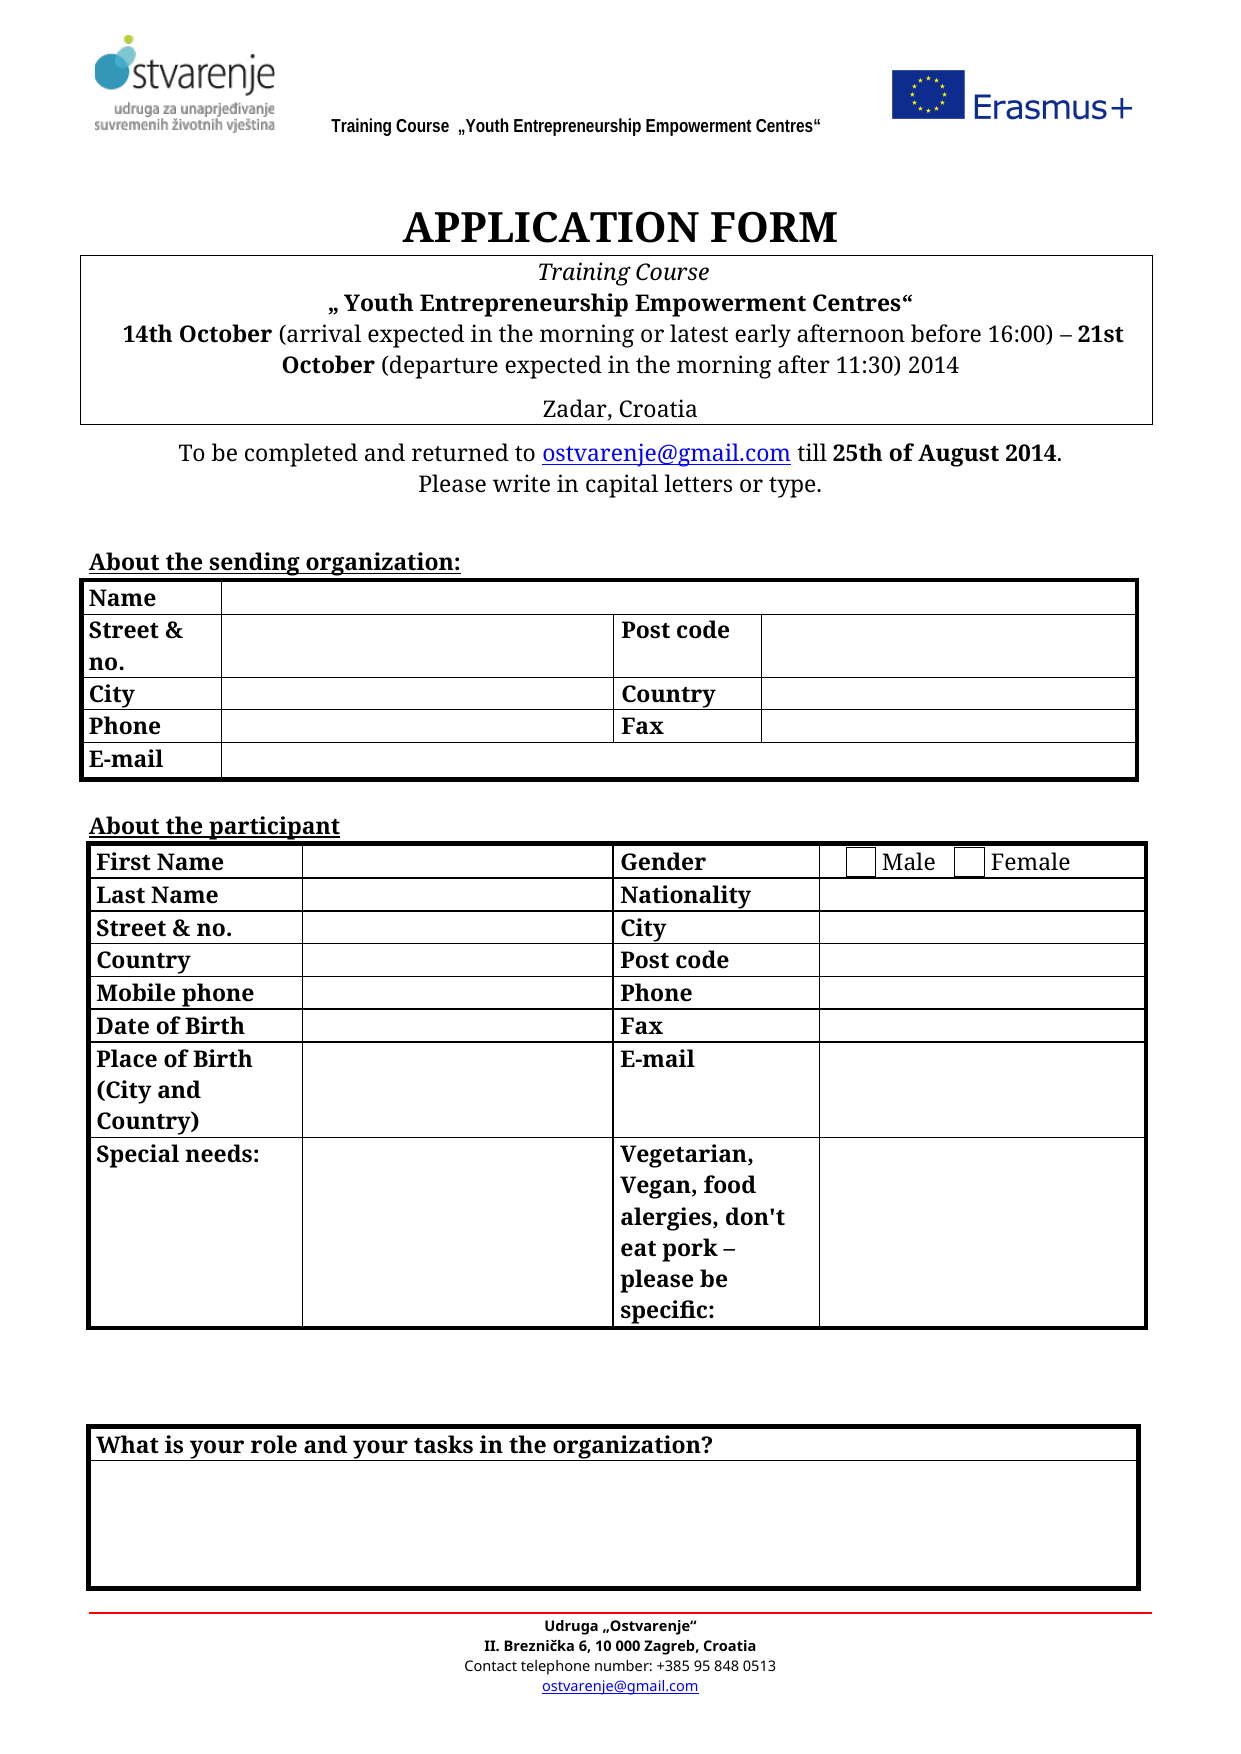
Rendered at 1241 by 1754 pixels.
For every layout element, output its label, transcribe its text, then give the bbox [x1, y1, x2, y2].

table_cell Vegetarian, Vegan, food alergies, don't eat pork – please be specific: [614, 1138, 819, 1326]
table_cell Mobile phone [91, 977, 302, 1008]
table_header What is your role and your tasks in the organization? [91, 1429, 1136, 1460]
table_cell [91, 1461, 1136, 1586]
table_cell [303, 1010, 612, 1041]
text Zadar, Croatia [81, 392, 1152, 424]
text About the participant [89, 810, 1152, 841]
picture [94, 35, 275, 133]
table_cell Fax [614, 710, 761, 742]
table_cell [820, 977, 1144, 1008]
table_cell [222, 710, 613, 742]
table_cell City [84, 678, 221, 709]
text 14th October (arrival expected in the morning or latest early afternoon before 16:00) – 21st October (departure expected in the morning after 11:30) 2014 [89, 318, 1152, 380]
table_cell Country [91, 944, 302, 976]
table_cell City [614, 912, 819, 943]
table_cell [222, 615, 613, 677]
text About the sending organization: [89, 546, 1152, 577]
table_cell Street & no. [84, 615, 221, 677]
table_header [303, 846, 612, 877]
table_cell Last Name [91, 879, 302, 910]
table_cell Post code [614, 615, 761, 677]
text Training Course [81, 256, 1152, 287]
table_cell [303, 1043, 612, 1136]
table_cell [762, 615, 1135, 677]
table_header [222, 582, 1135, 613]
table_cell [820, 1138, 1144, 1326]
text „ Youth Entrepreneurship Empowerment Centres“ [89, 287, 1152, 318]
table_cell Date of Birth [91, 1010, 302, 1041]
table_cell Phone [84, 710, 221, 742]
table_cell Post code [614, 944, 819, 976]
table_header Name [84, 582, 221, 613]
table_cell Special needs: [91, 1138, 302, 1326]
table_cell [303, 912, 612, 943]
table_cell [762, 710, 1135, 742]
table_cell [820, 944, 1144, 976]
table_cell [820, 1043, 1144, 1136]
picture [878, 56, 1146, 133]
table_cell [820, 912, 1144, 943]
table_cell [303, 944, 612, 976]
text To be completed and returned to ostvarenje@gmail.com till 25th of August 2014. [89, 437, 1152, 468]
text Please write in capital letters or type. [89, 468, 1152, 500]
table_cell Street & no. [91, 912, 302, 943]
table_cell Country [614, 678, 761, 709]
table_cell E-mail [84, 743, 221, 777]
table_cell Nationality [614, 879, 819, 910]
table_cell E-mail [614, 1043, 819, 1136]
table_cell [303, 977, 612, 1008]
table_cell [820, 1010, 1144, 1041]
table_cell [303, 879, 612, 910]
table_cell [222, 678, 613, 709]
table_cell Place of Birth (City and Country) [91, 1043, 302, 1136]
table_cell Phone [614, 977, 819, 1008]
table_cell [762, 678, 1135, 709]
table_cell Fax [614, 1010, 819, 1041]
table_cell [820, 879, 1144, 910]
table_cell [222, 743, 1135, 777]
table_header Gender [614, 846, 819, 877]
table_header Male Female [820, 846, 1144, 877]
table_header First Name [91, 846, 302, 877]
subtitle APPLICATION FORM [89, 198, 1152, 255]
table_cell [303, 1138, 612, 1326]
